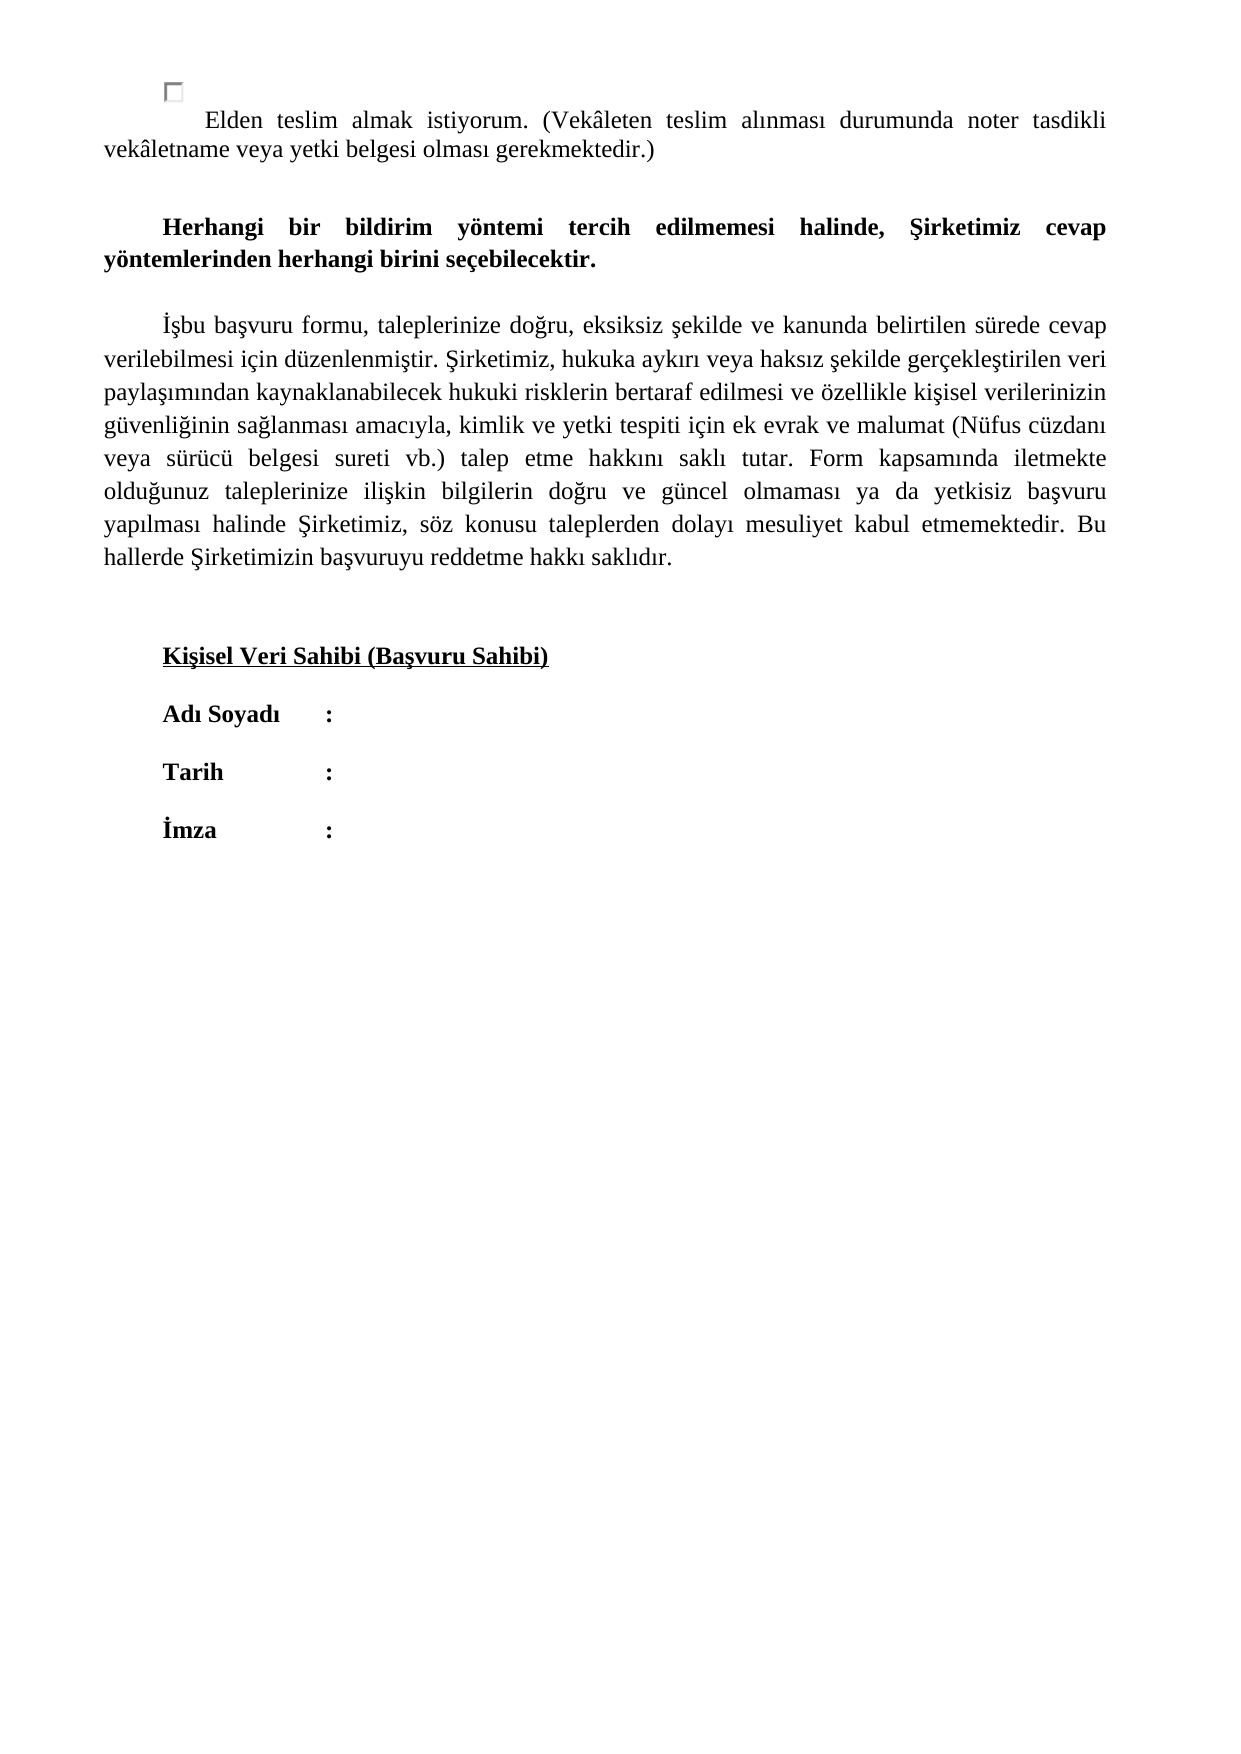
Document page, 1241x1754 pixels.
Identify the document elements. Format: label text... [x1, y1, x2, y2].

text Elden teslim almak istiyorum. (Vekâleten teslim alınması durumunda noter tasdikli vekâletname veya yetki belgesi olması gerekmektedir.) [103, 75, 1107, 163]
text Herhangi bir bildirim yöntemi tercih edilmemesi halinde, Şirketimiz cevap yöntemlerinden herhangi birini seçebilecektir. [103, 212, 1107, 273]
text Adı Soyadı : [103, 699, 1107, 728]
text Tarih : [103, 757, 1107, 786]
text İşbu başvuru formu, taleplerinize doğru, eksiksiz şekilde ve kanunda belirtilen sürede cevap verilebilmesi için düzenlenmiştir. Şirketimiz, hukuka aykırı veya haksız şekilde gerçekleştirilen veri paylaşımından kaynaklanabilecek hukuki risklerin bertaraf edilmesi ve özellikle kişisel verilerinizin güvenliğinin sağlanması amacıyla, kimlik ve yetki tespiti için ek evrak ve malumat (Nüfus cüzdanı veya sürücü belgesi sureti vb.) talep etme hakkını saklı tutar. Form kapsamında iletmekte olduğunuz taleplerinize ilişkin bilgilerin doğru ve güncel olmaması ya da yetkisiz başvuru yapılması halinde Şirketimiz, söz konusu taleplerden dolayı mesuliyet kabul etmemektedir. Bu hallerde Şirketimizin başvuruyu reddetme hakkı saklıdır. [103, 311, 1107, 571]
text İmza : [103, 815, 1107, 844]
text Kişisel Veri Sahibi (Başvuru Sahibi) [103, 641, 1107, 669]
